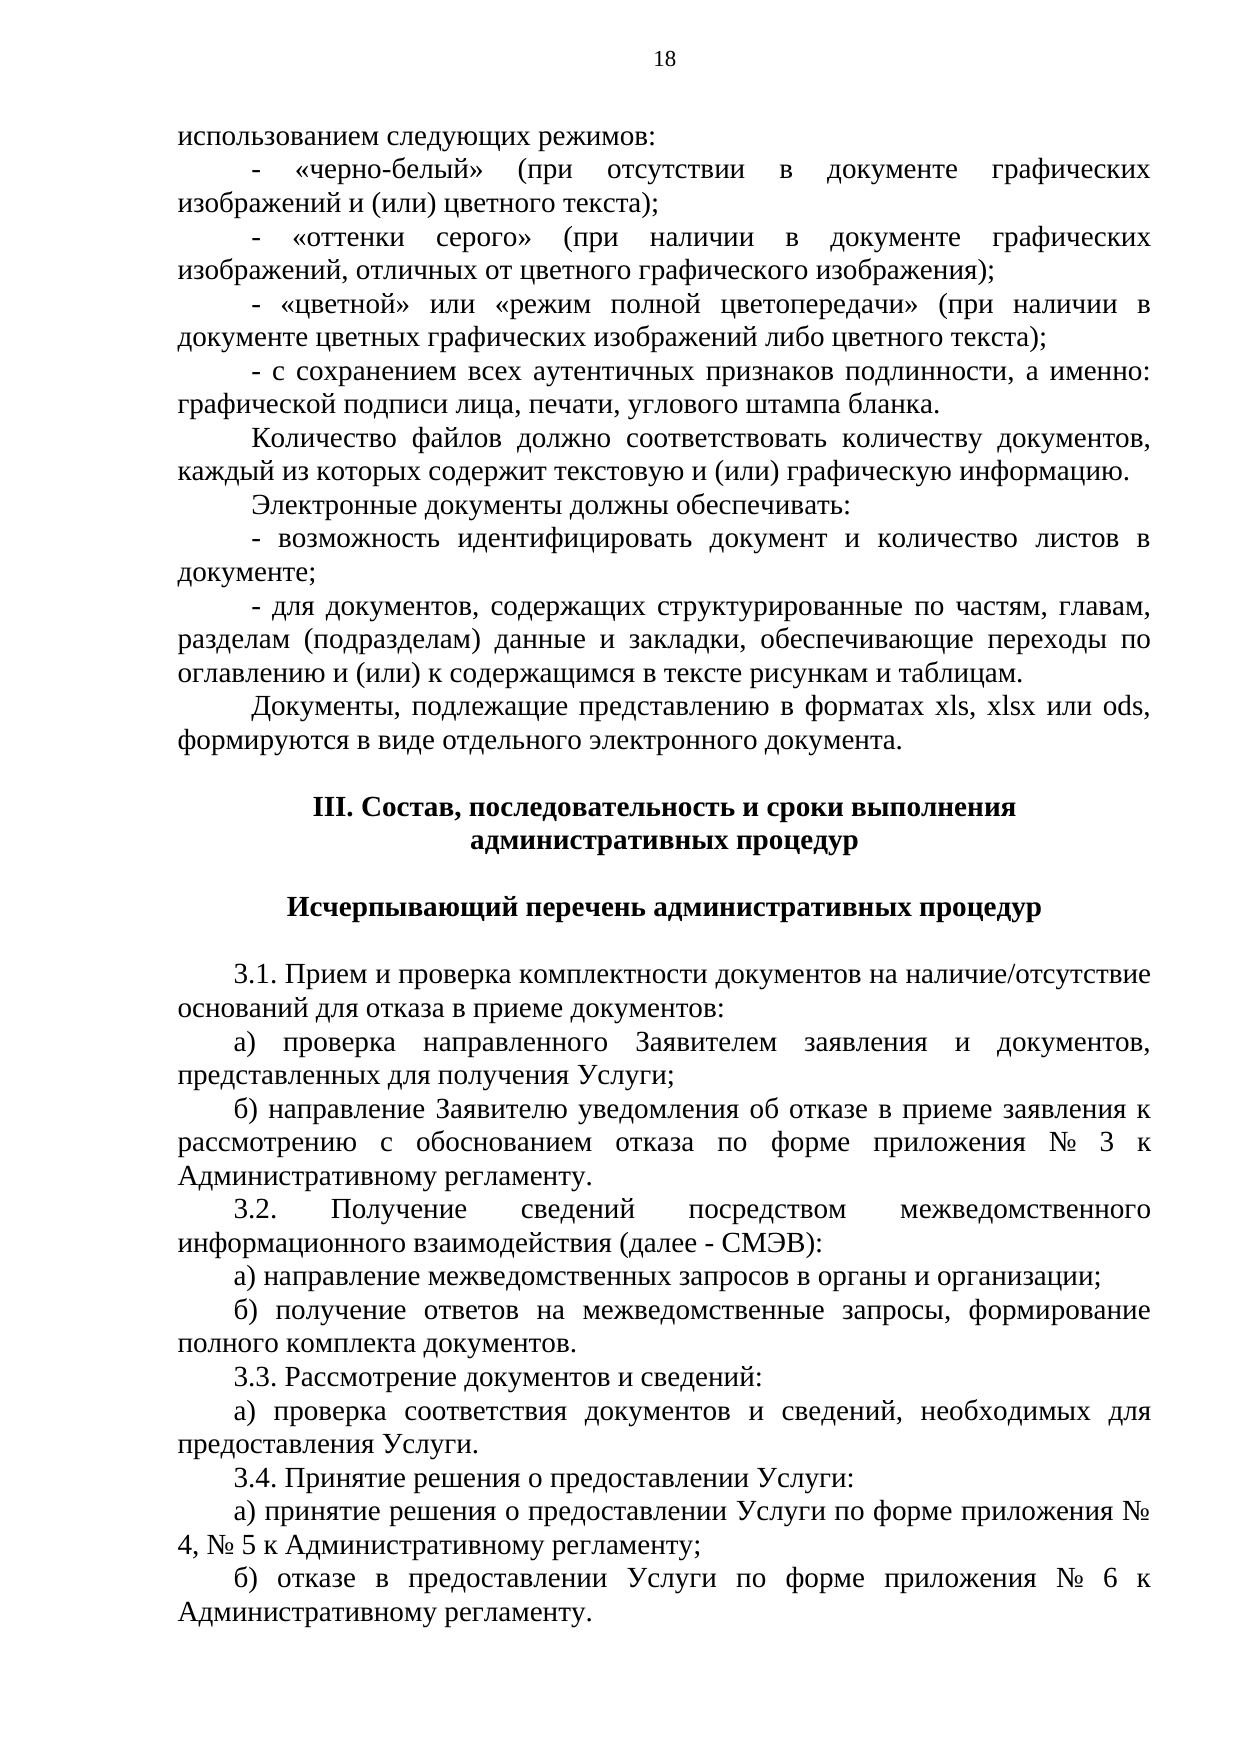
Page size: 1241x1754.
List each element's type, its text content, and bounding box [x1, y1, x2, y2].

text - «оттенки серого» (при наличии в документе графических изображений, отличных от цветного графического изображения); [177, 219, 1152, 286]
text III. Состав, последовательность и сроки выполнения [177, 789, 1152, 822]
text Исчерпывающий перечень административных процедур [177, 889, 1152, 923]
text а) проверка направленного Заявителем заявления и документов, представленных для получения Услуги; [177, 1024, 1152, 1091]
text б) отказе в предоставлении Услуги по форме приложения № 6 к Административному регламенту. [177, 1560, 1152, 1627]
text б) получение ответов на межведомственные запросы, формирование полного комплекта документов. [177, 1292, 1152, 1359]
text 3.2. Получение сведений посредством межведомственного информационного взаимодействия (далее - СМЭВ): [177, 1191, 1152, 1258]
text - для документов, содержащих структурированные по частям, главам, разделам (подразделам) данные и закладки, обеспечивающие переходы по оглавлению и (или) к содержащимся в тексте рисункам и таблицам. [177, 588, 1152, 688]
text Документы, подлежащие представлению в форматах xls, xlsx или ods, формируются в виде отдельного электронного документа. [177, 688, 1152, 755]
text - с сохранением всех аутентичных признаков подлинности, а именно: графической подписи лица, печати, углового штампа бланка. [177, 353, 1152, 420]
text а) проверка соответствия документов и сведений, необходимых для предоставления Услуги. [177, 1393, 1152, 1460]
text а) направление межведомственных запросов в органы и организации; [177, 1258, 1152, 1292]
text 3.3. Рассмотрение документов и сведений: [177, 1359, 1152, 1393]
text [177, 118, 1152, 152]
text - возможность идентифицировать документ и количество листов в документе; [177, 521, 1152, 588]
text Электронные документы должны обеспечивать: [177, 487, 1152, 521]
text б) направление Заявителю уведомления об отказе в приеме заявления к рассмотрению с обоснованием отказа по форме приложения № 3 к Административному регламенту. [177, 1091, 1152, 1191]
text административных процедур [177, 822, 1152, 856]
text - «черно-белый» (при отсутствии в документе графических изображений и (или) цветного текста); [177, 152, 1152, 219]
text 3.1. Прием и проверка комплектности документов на наличие/отсутствие оснований для отказа в приеме документов: [177, 957, 1152, 1024]
text Количество файлов должно соответствовать количеству документов, каждый из которых содержит текстовую и (или) графическую информацию. [177, 420, 1152, 487]
text 3.4. Принятие решения о предоставлении Услуги: [177, 1460, 1152, 1493]
text а) принятие решения о предоставлении Услуги по форме приложения № 4, № 5 к Административному регламенту; [177, 1493, 1152, 1560]
text - «цветной» или «режим полной цветопередачи» (при наличии в документе цветных графических изображений либо цветного текста); [177, 286, 1152, 353]
